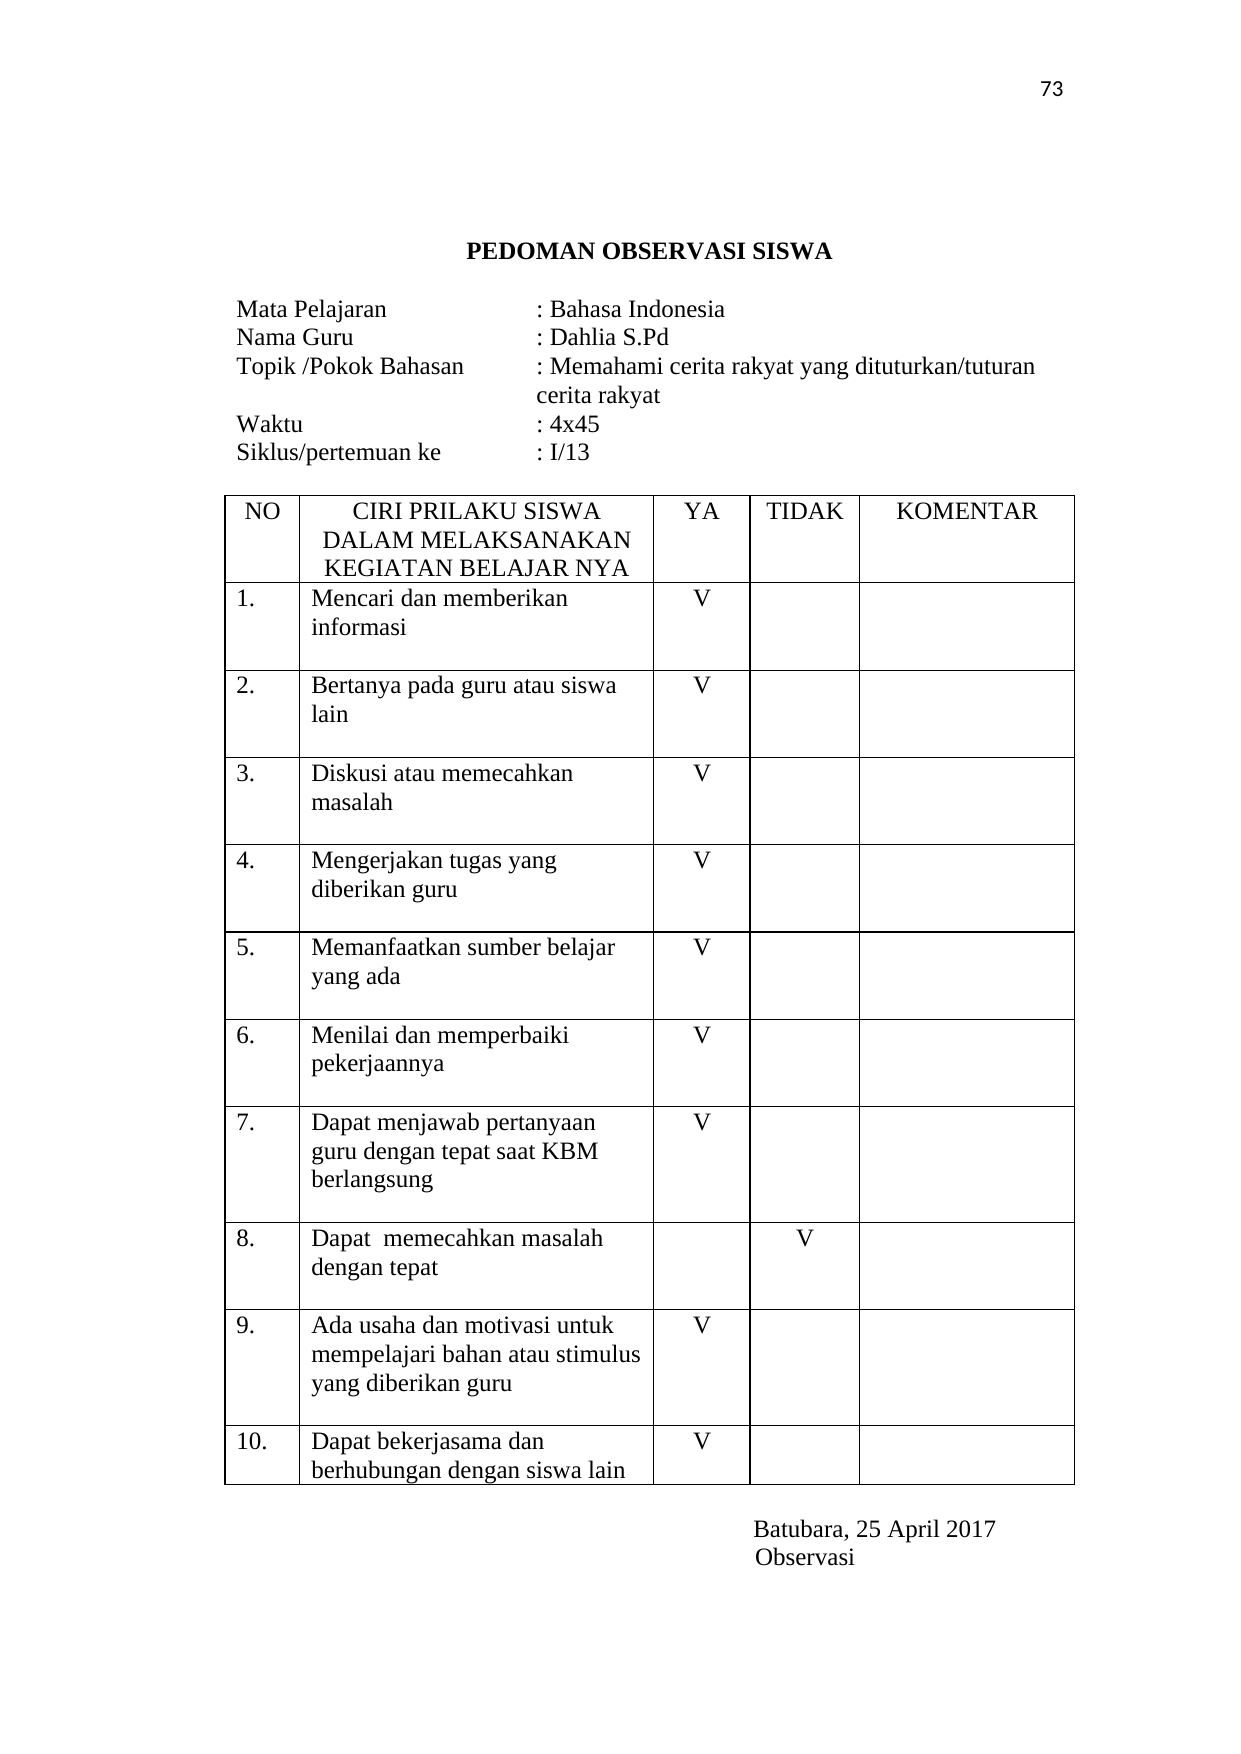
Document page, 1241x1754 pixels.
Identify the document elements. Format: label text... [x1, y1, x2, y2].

text Nama Guru : Dahlia S.Pd [236, 322, 1063, 351]
table_cell 5. [226, 933, 299, 1019]
table_cell [860, 1426, 1074, 1484]
table_cell Diskusi atau memecahkan masalah [300, 758, 653, 844]
table_cell 1. [226, 583, 299, 669]
table_cell 8. [226, 1223, 299, 1309]
table_cell 6. [226, 1020, 299, 1106]
table_cell Menilai dan memperbaiki pekerjaannya [300, 1020, 653, 1106]
table_cell [860, 845, 1074, 931]
table_cell 9. [226, 1310, 299, 1425]
table_cell [751, 933, 859, 1019]
table_cell [751, 1426, 859, 1484]
table_cell Memanfaatkan sumber belajar yang ada [300, 933, 653, 1019]
table_cell Mengerjakan tugas yang diberikan guru [300, 845, 653, 931]
table_cell [860, 1107, 1074, 1222]
table_cell [860, 1020, 1074, 1106]
table_header YA [654, 496, 749, 582]
table_cell Dapat memecahkan masalah dengan tepat [300, 1223, 653, 1309]
table_cell [860, 583, 1074, 669]
text Topik /Pokok Bahasan : Memahami cerita rakyat yang dituturkan/tuturan cerita rakyat [236, 351, 1063, 409]
table_cell V [654, 1107, 749, 1222]
table_cell Dapat menjawab pertanyaan guru dengan tepat saat KBM berlangsung [300, 1107, 653, 1222]
table_cell Dapat bekerjasama dan berhubungan dengan siswa lain [300, 1426, 653, 1484]
table_cell [751, 583, 859, 669]
table_cell 2. [226, 671, 299, 757]
table_cell [751, 671, 859, 757]
table_header NO [226, 496, 299, 582]
text Waktu : 4x45 [236, 409, 1063, 437]
table_cell [751, 1020, 859, 1106]
table_cell 7. [226, 1107, 299, 1222]
table_header CIRI PRILAKU SISWA DALAM MELAKSANAKAN KEGIATAN BELAJAR NYA [300, 496, 653, 582]
text Mata Pelajaran : Bahasa Indonesia [236, 294, 1063, 322]
table_cell Mencari dan memberikan informasi [300, 583, 653, 669]
table_cell V [654, 1426, 749, 1484]
table_cell [860, 1223, 1074, 1309]
table_cell [860, 671, 1074, 757]
table_cell V [654, 671, 749, 757]
table_cell V [751, 1223, 859, 1309]
table_cell [751, 758, 859, 844]
table_cell V [654, 1310, 749, 1425]
table_cell 3. [226, 758, 299, 844]
table_cell V [654, 933, 749, 1019]
text Batubara, 25 April 2017 [236, 1514, 1063, 1542]
table_cell 10. [226, 1426, 299, 1484]
table_cell [860, 758, 1074, 844]
text Siklus/pertemuan ke : I/13 [236, 437, 1063, 466]
table_cell [751, 1107, 859, 1222]
table_header KOMENTAR [860, 496, 1074, 582]
text Observasi [611, 1542, 1063, 1571]
table_cell [860, 1310, 1074, 1425]
table_cell Bertanya pada guru atau siswa lain [300, 671, 653, 757]
table_cell 4. [226, 845, 299, 931]
text PEDOMAN OBSERVASI SISWA [236, 236, 1063, 265]
table_cell Ada usaha dan motivasi untuk mempelajari bahan atau stimulus yang diberikan guru [300, 1310, 653, 1425]
table_cell [860, 933, 1074, 1019]
table_cell [654, 1223, 749, 1309]
table_cell [751, 1310, 859, 1425]
table_cell V [654, 583, 749, 669]
table_cell V [654, 1020, 749, 1106]
table_cell V [654, 758, 749, 844]
table_cell [751, 845, 859, 931]
table_cell V [654, 845, 749, 931]
table_header TIDAK [751, 496, 859, 582]
